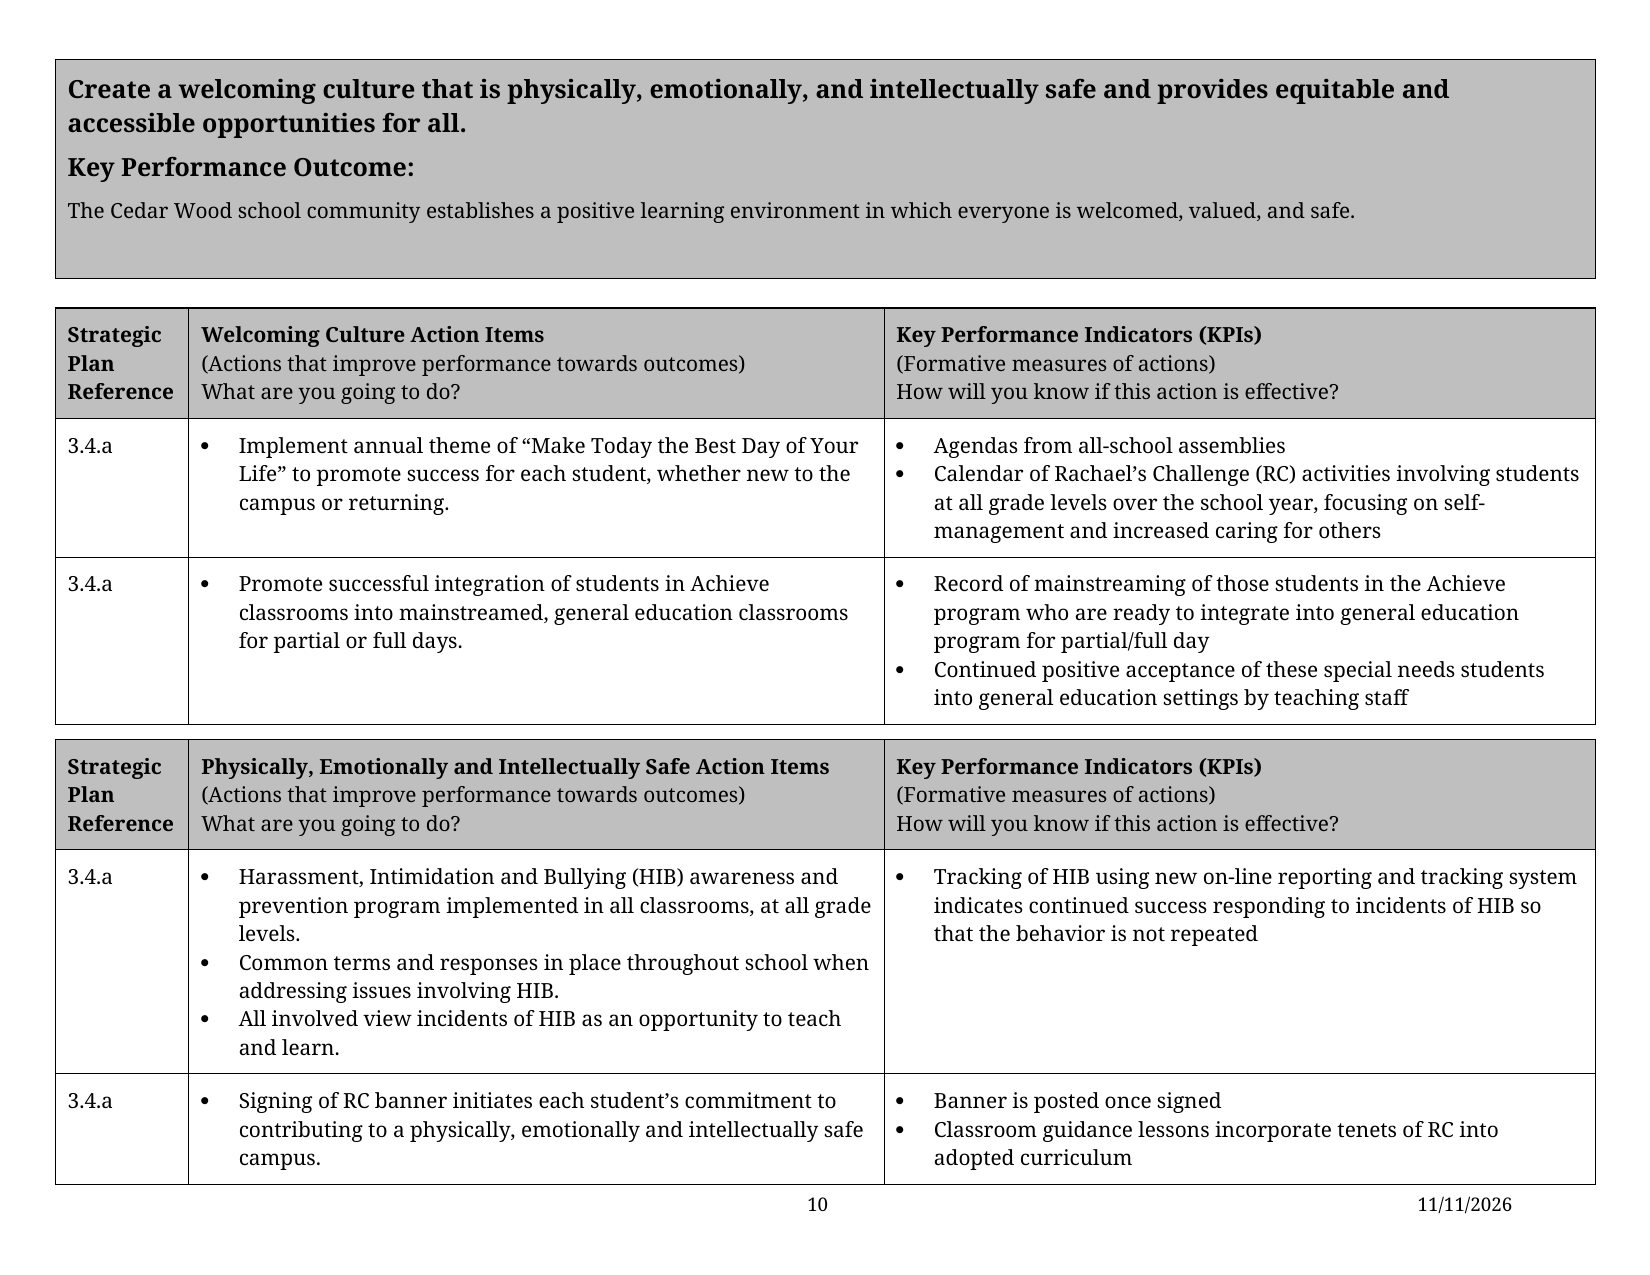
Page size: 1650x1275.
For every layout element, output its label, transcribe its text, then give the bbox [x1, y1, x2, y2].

table_cell Signing of RC banner initiates each student’s commitment to contributing to a physically, emotionally and intellectually safe campus. [189, 1074, 884, 1184]
table_header Key Performance Indicators (KPIs) (Formative measures of actions) How will you know if this action is effective? [885, 309, 1595, 418]
table_cell Tracking of HIB using new on-line reporting and tracking system indicates continued success responding to incidents of HIB so that the behavior is not repeated [885, 850, 1595, 1073]
table_cell 3.4.a [56, 419, 188, 557]
table_cell Harassment, Intimidation and Bullying (HIB) awareness and prevention program implemented in all classrooms, at all grade levels. Common terms and responses in place throughout school when addressing issues involving HIB. All involved view incidents of HIB as an opportunity to teach and learn. [189, 850, 884, 1073]
table_cell 3.4.a [56, 558, 188, 724]
table_header Strategic Plan Reference [56, 740, 188, 849]
table_cell Record of mainstreaming of those students in the Achieve program who are ready to integrate into general education program for partial/full day Continued positive acceptance of these special needs students into general education settings by teaching staff [885, 558, 1595, 724]
table_cell Promote successful integration of students in Achieve classrooms into mainstreamed, general education classrooms for partial or full days. [189, 558, 884, 724]
table_cell Banner is posted once signed Classroom guidance lessons incorporate tenets of RC into adopted curriculum [885, 1074, 1595, 1184]
table_header Welcoming Culture Action Items (Actions that improve performance towards outcomes) What are you going to do? [189, 309, 884, 418]
table_header Strategic Plan Reference [56, 309, 188, 418]
table_cell Agendas from all-school assemblies Calendar of Rachael’s Challenge (RC) activities involving students at all grade levels over the school year, focusing on self-management and increased caring for others [885, 419, 1595, 557]
table_header Create a welcoming culture that is physically, emotionally, and intellectually safe and provides equitable and accessible opportunities for all. Key Performance Outcome: The Cedar Wood school community establishes a positive learning environment in which everyone is welcomed, valued, and safe. [56, 60, 1595, 278]
table_cell Implement annual theme of “Make Today the Best Day of Your Life” to promote success for each student, whether new to the campus or returning. [189, 419, 884, 557]
table_header Physically, Emotionally and Intellectually Safe Action Items (Actions that improve performance towards outcomes) What are you going to do? [189, 740, 884, 849]
table_header Key Performance Indicators (KPIs) (Formative measures of actions) How will you know if this action is effective? [885, 740, 1595, 849]
table_cell 3.4.a [56, 1074, 188, 1184]
table_cell 3.4.a [56, 850, 188, 1073]
